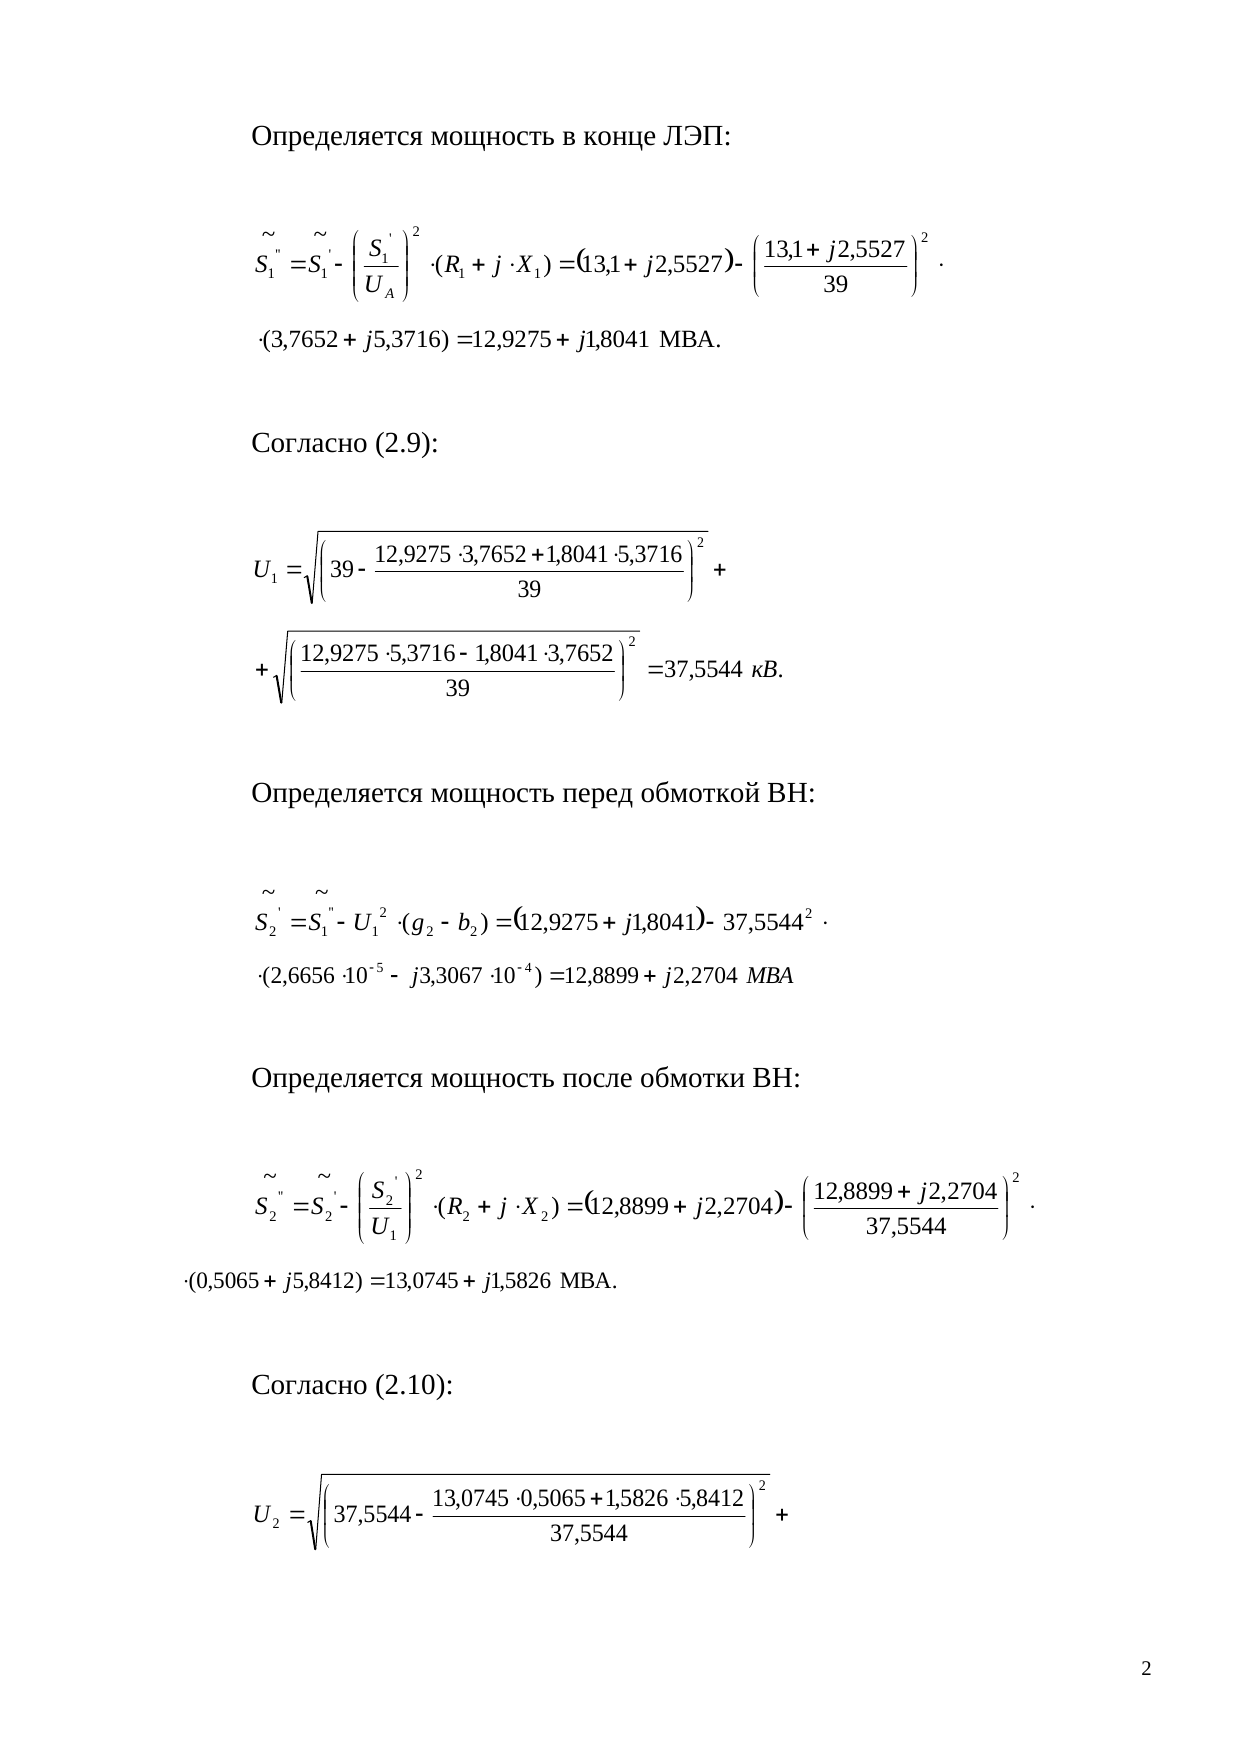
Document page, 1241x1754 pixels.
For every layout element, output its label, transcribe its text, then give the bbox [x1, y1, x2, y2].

text Согласно (2.9): [177, 425, 1152, 459]
text Определяется мощность после обмотки ВН: [177, 1060, 1152, 1094]
text Определяется мощность перед обмоткой ВН: [177, 776, 1152, 809]
text Согласно (2.10): [177, 1367, 1152, 1401]
text Определяется мощность в конце ЛЭП: [177, 118, 1152, 152]
